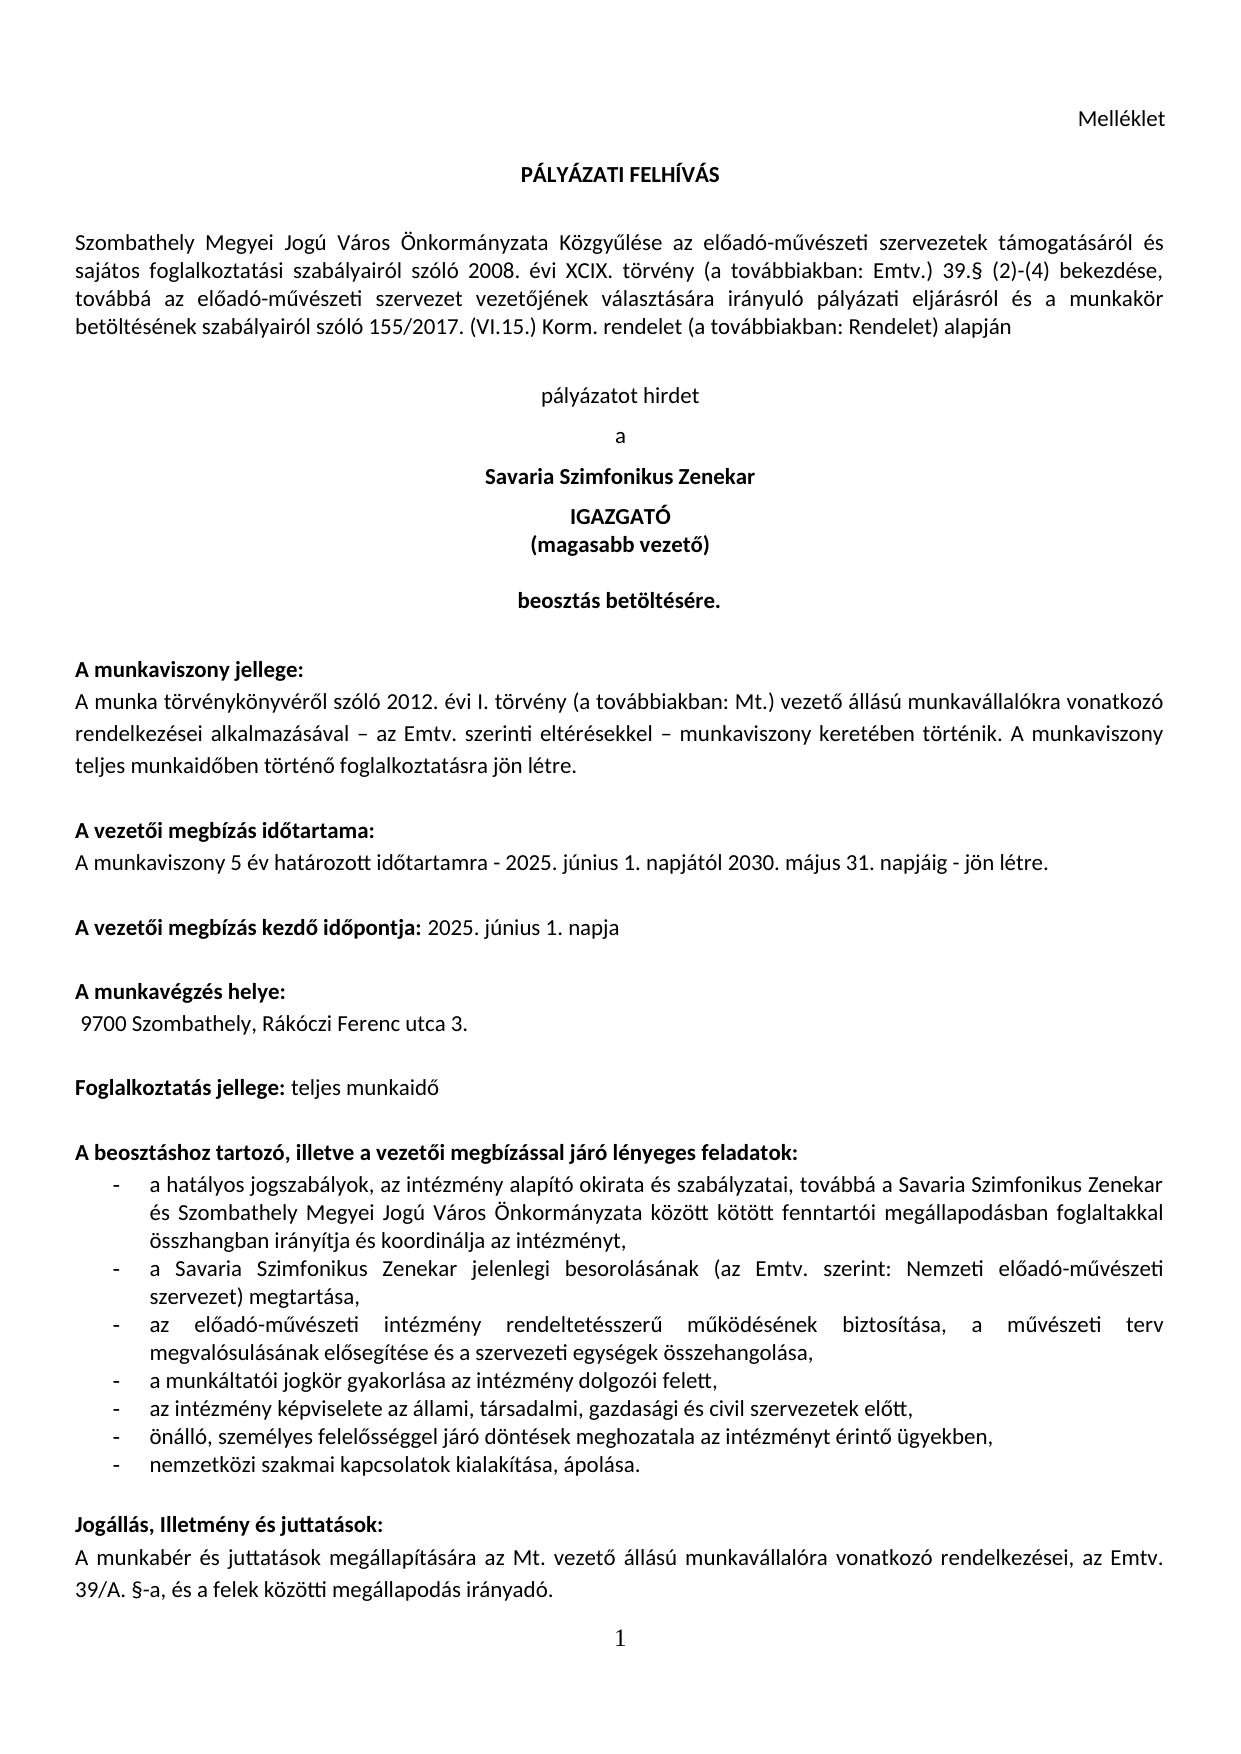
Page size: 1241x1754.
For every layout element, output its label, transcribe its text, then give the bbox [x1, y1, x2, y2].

list a Savaria Szimfonikus Zenekar jelenlegi besorolásának (az Emtv. szerint: Nemzeti előadó-művészeti szervezet) megtartása, [112, 1254, 1165, 1310]
text Jogállás, Illetmény és juttatások: [75, 1511, 1165, 1538]
text (magasabb vezető) [75, 531, 1165, 558]
list a hatályos jogszabályok, az intézmény alapító okirata és szabályzatai, továbbá a Savaria Szimfonikus Zenekar és Szombathely Megyei Jogú Város Önkormányzata között kötött fenntartói megállapodásban foglaltakkal összhangban irányítja és koordinálja az intézményt, [112, 1170, 1165, 1254]
subtitle PÁLYÁZATI FELHÍVÁS [75, 160, 1165, 188]
text pályázatot hirdet [75, 381, 1165, 409]
text Foglalkoztatás jellege: teljes munkaidő [75, 1073, 1165, 1102]
list a munkáltatói jogkör gyakorlása az intézmény dolgozói felett, [112, 1366, 1165, 1394]
list az intézmény képviselete az állami, társadalmi, gazdasági és civil szervezetek előtt, [112, 1394, 1165, 1422]
text Melléklet [75, 104, 1165, 132]
text a [75, 421, 1165, 449]
list önálló, személyes felelősséggel járó döntések meghozatala az intézményt érintő ügyekben, [112, 1422, 1165, 1450]
text IGAZGATÓ [75, 502, 1165, 531]
text A beosztáshoz tartozó, illetve a vezetői megbízással járó lényeges feladatok: [75, 1138, 1165, 1166]
text A munkaviszony 5 év határozott időtartamra - 2025. június 1. napjától 2030. május 31. napjáig - jön létre. [75, 848, 1165, 876]
text A munkabér és juttatások megállapítására az Mt. vezető állású munkavállalóra vonatkozó rendelkezései, az Emtv. 39/A. §-a, és a felek közötti megállapodás irányadó. [75, 1543, 1165, 1603]
text 9700 Szombathely, Rákóczi Ferenc utca 3. [75, 1009, 1165, 1037]
text beosztás betöltésére. [444, 587, 1165, 614]
text Savaria Szimfonikus Zenekar [75, 462, 1165, 490]
text A munkaviszony jellege: [75, 655, 1165, 683]
list az előadó-művészeti intézmény rendeltetésszerű működésének biztosítása, a művészeti terv megvalósulásának elősegítése és a szervezeti egységek összehangolása, [112, 1310, 1165, 1366]
text A vezetői megbízás kezdő időpontja: 2025. június 1. napja [75, 913, 1165, 941]
text A munka törvénykönyvéről szóló 2012. évi I. törvény (a továbbiakban: Mt.) vezető állású munkavállalókra vonatkozó rendelkezései alkalmazásával – az Emtv. szerinti eltérésekkel – munkaviszony keretében történik. A munkaviszony teljes munkaidőben történő foglalkoztatásra jön létre. [75, 687, 1165, 780]
list nemzetközi szakmai kapcsolatok kialakítása, ápolása. [112, 1450, 1165, 1478]
text A vezetői megbízás időtartama: [75, 816, 1165, 844]
text A munkavégzés helye: [75, 977, 1165, 1005]
text Szombathely Megyei Jogú Város Önkormányzata Közgyűlése az előadó-művészeti szervezetek támogatásáról és sajátos foglalkoztatási szabályairól szóló 2008. évi XCIX. törvény (a továbbiakban: Emtv.) 39.§ (2)-(4) bekezdése, továbbá az előadó-művészeti szervezet vezetőjének választására irányuló pályázati eljárásról és a munkakör betöltésének szabályairól szóló 155/2017. (VI.15.) Korm. rendelet (a továbbiakban: Rendelet) alapján [75, 228, 1165, 340]
